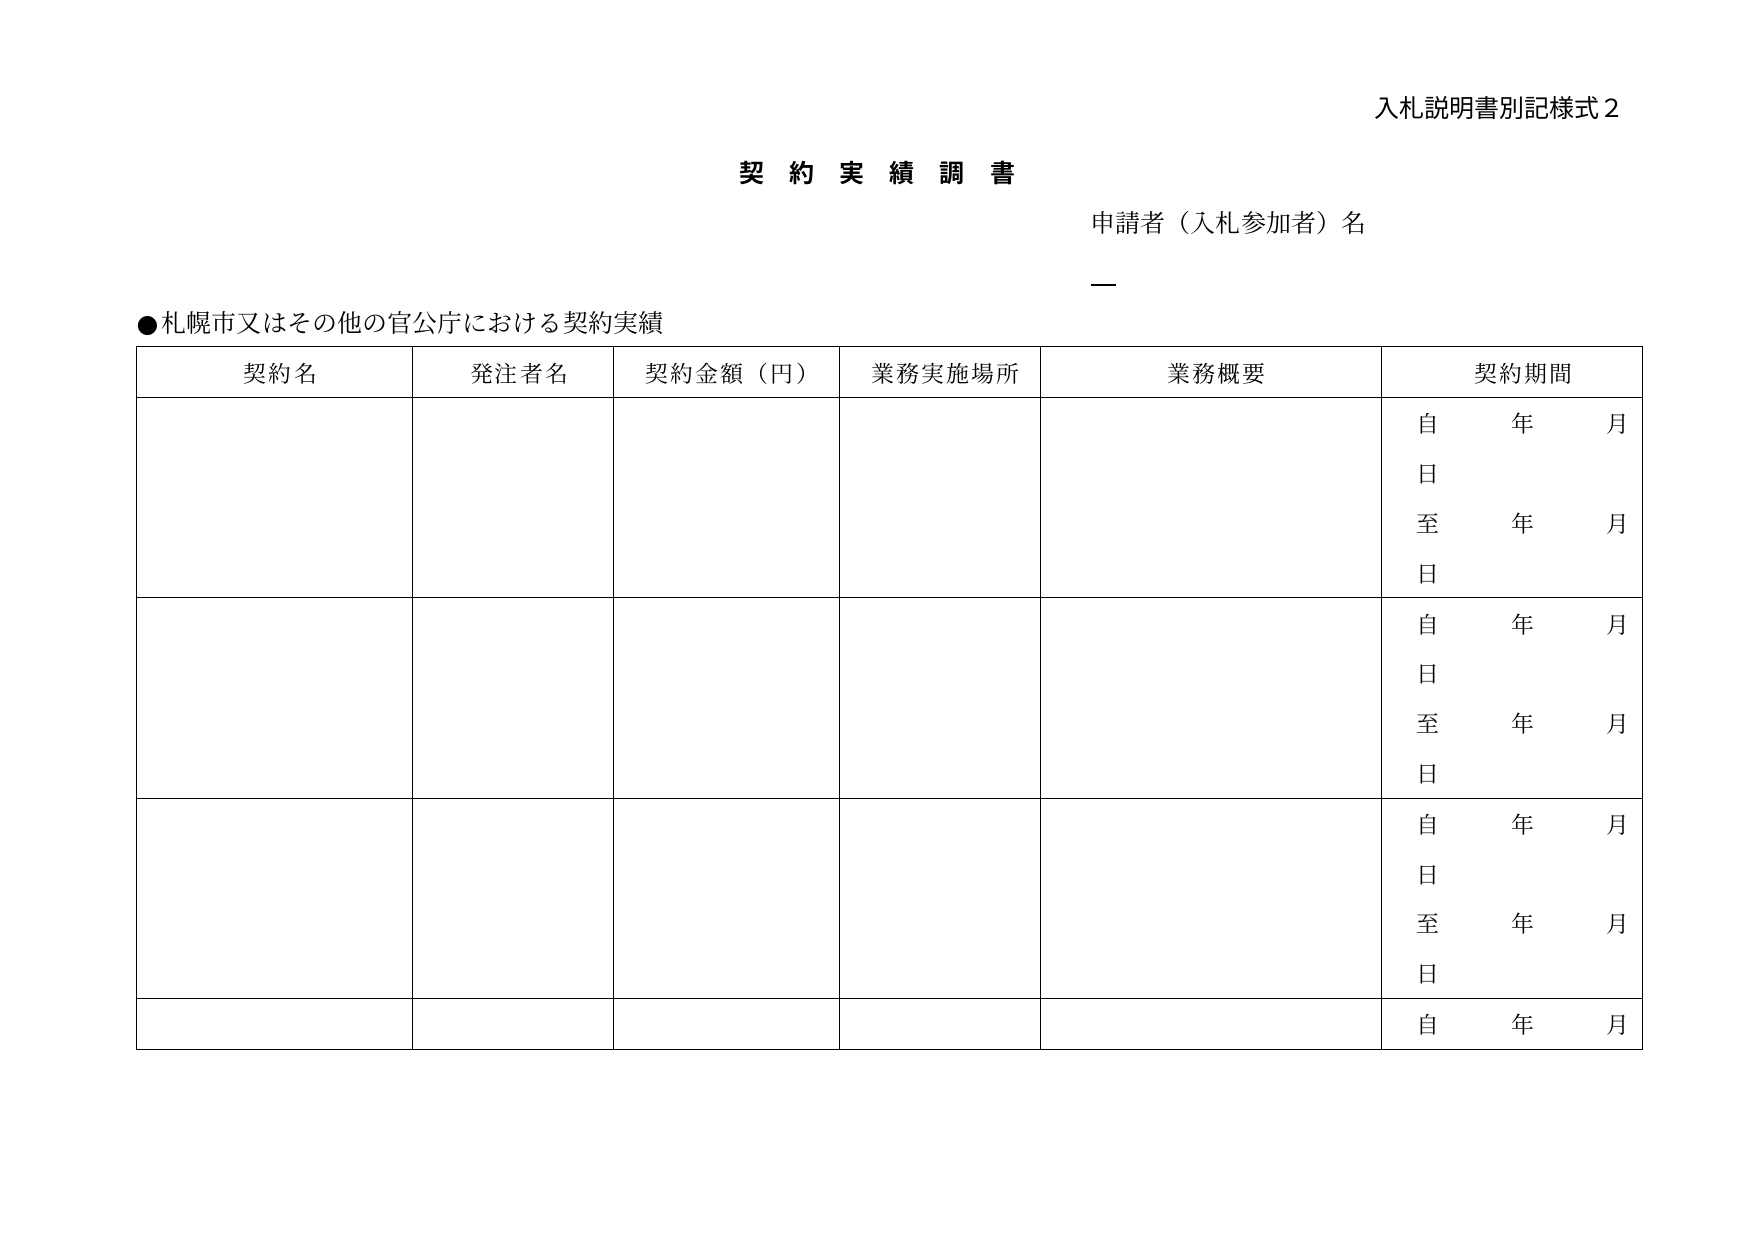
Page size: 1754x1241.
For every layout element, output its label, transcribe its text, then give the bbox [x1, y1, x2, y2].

table_header 発注者名 [413, 347, 613, 397]
table_cell [137, 598, 412, 797]
table_cell [1041, 398, 1381, 597]
table_cell [840, 799, 1040, 998]
table_cell [614, 799, 839, 998]
table_cell [137, 398, 412, 597]
table_cell [840, 598, 1040, 797]
table_header 業務概要 [1041, 347, 1381, 397]
text 申請者（入札参加者）名 [136, 197, 1617, 247]
table_header 契約期間 [1382, 347, 1642, 397]
table_header 契約名 [137, 347, 412, 397]
table_cell 自 年 月 日 至 年 月 日 [1382, 398, 1642, 597]
table_cell [840, 398, 1040, 597]
table_cell 自 年 月 日 至 年 月 日 [1382, 799, 1642, 998]
table_cell [413, 598, 613, 797]
table_cell [413, 999, 613, 1048]
table_cell [413, 398, 613, 597]
table_cell 自 年 月 日 至 年 月 日 [1382, 598, 1642, 797]
table_header 契約金額（円） [614, 347, 839, 397]
table_cell [840, 999, 1040, 1048]
table_cell [614, 999, 839, 1048]
table_header 業務実施場所 [840, 347, 1040, 397]
table_cell [1041, 598, 1381, 797]
table_cell [1041, 999, 1381, 1048]
table_cell 自 年 月 日 至 年 月 日 [1382, 999, 1642, 1048]
table_cell [413, 799, 613, 998]
text 契 約 実 績 調 書 [136, 147, 1617, 197]
table_cell [137, 799, 412, 998]
table_cell [1041, 799, 1381, 998]
table_cell [614, 598, 839, 797]
text ●札幌市又はその他の官公庁における契約実績 [136, 296, 1617, 346]
table_cell [137, 999, 412, 1048]
table_cell [614, 398, 839, 597]
